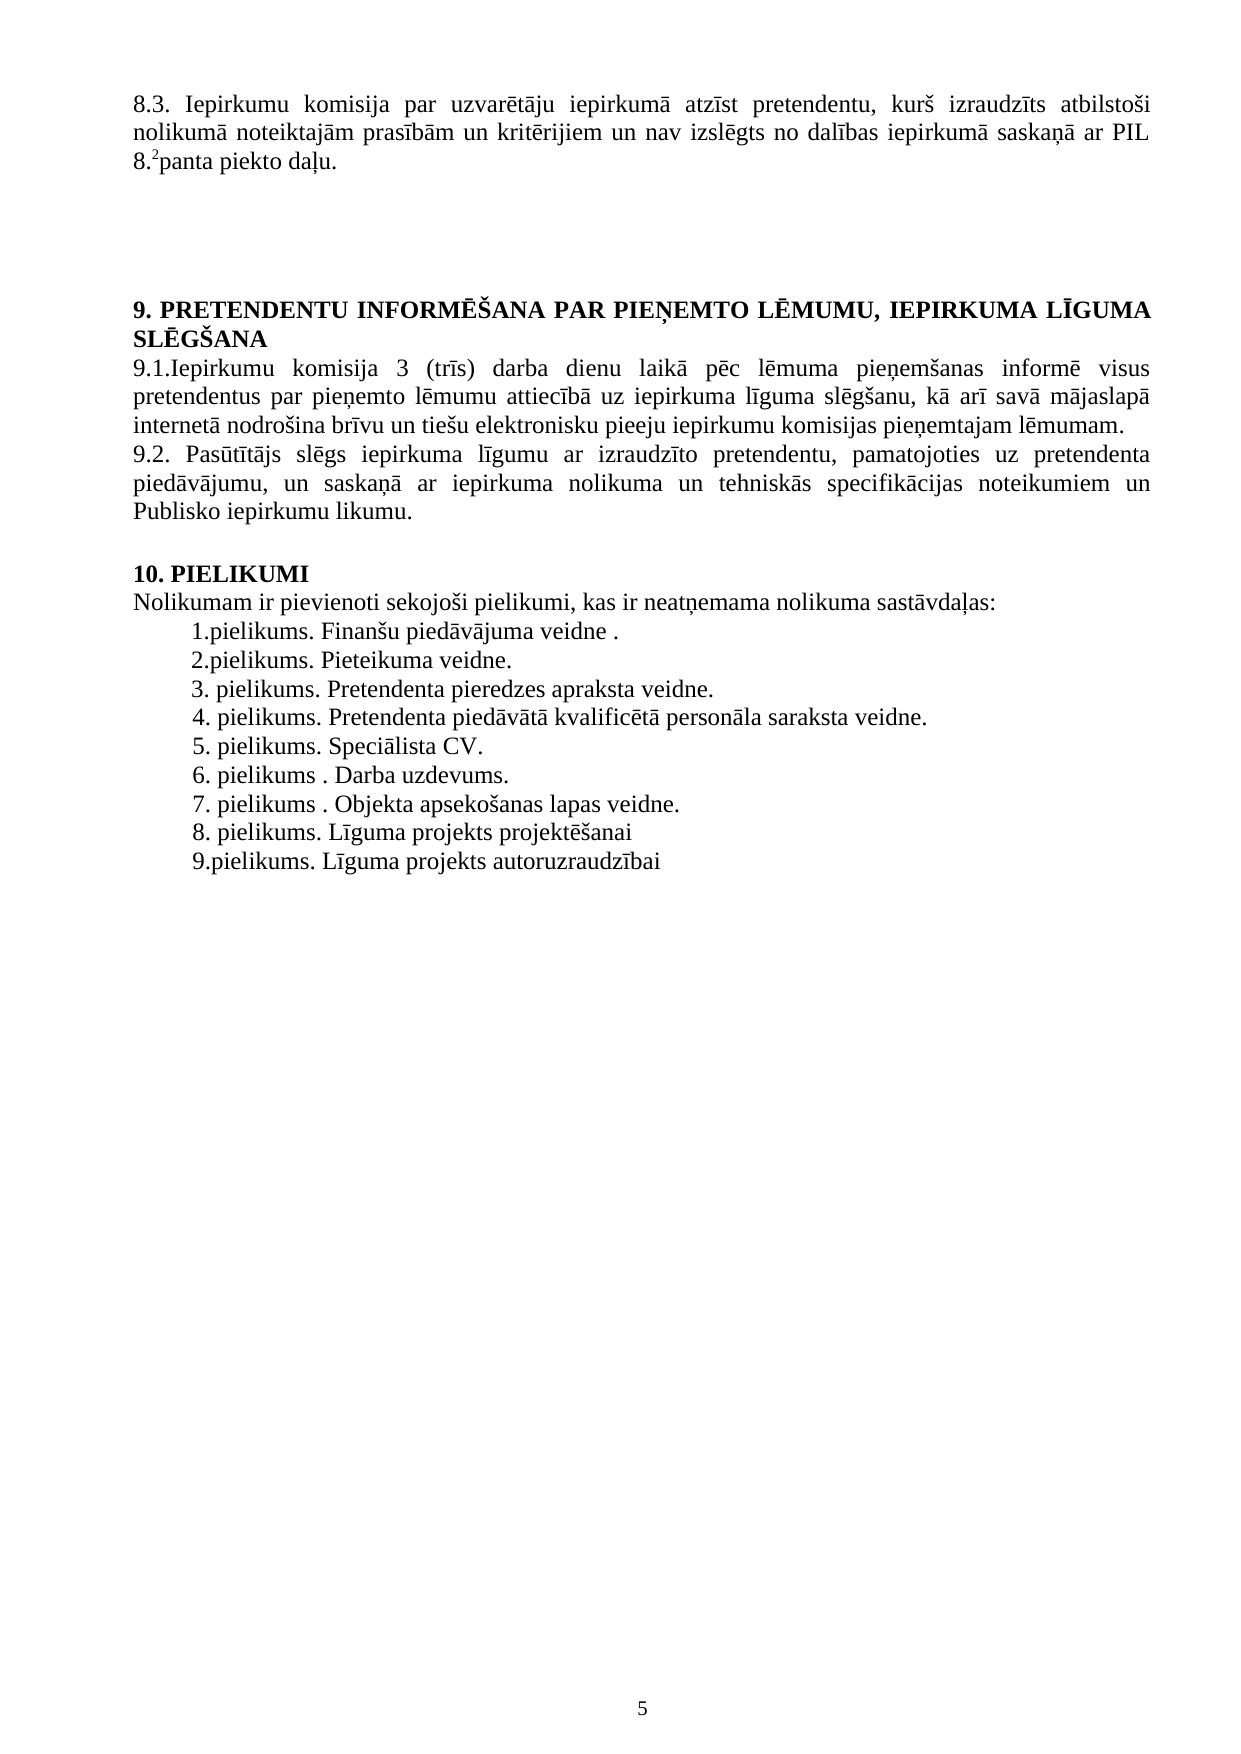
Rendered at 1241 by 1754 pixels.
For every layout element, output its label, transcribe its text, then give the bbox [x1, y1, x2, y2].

text Nolikumam ir pievienoti sekojoši pielikumi, kas ir neatņemama nolikuma sastāvdaļas: [133, 587, 1152, 616]
text 9.1.Iepirkumu komisija 3 (trīs) darba dienu laikā pēc lēmuma pieņemšanas informē visus pretendentus par pieņemto lēmumu attiecībā uz iepirkuma līguma slēgšanu, kā arī savā mājaslapā internetā nodrošina brīvu un tiešu elektronisku pieeju iepirkumu komisijas pieņemtajam lēmumam. [133, 353, 1152, 439]
subtitle 9. PRETENDENTU INFORMĒŠANA PAR PIEŅEMTO LĒMUMU, IEPIRKUMA LĪGUMA SLĒGŠANA [133, 295, 1152, 353]
text 5. pielikums. Speciālista CV. [192, 731, 1152, 760]
subtitle 9.2. Pasūtītājs slēgs iepirkuma līgumu ar izraudzīto pretendentu, pamatojoties uz pretendenta piedāvājumu, un saskaņā ar iepirkuma nolikuma un tehniskās specifikācijas noteikumiem un Publisko iepirkumu likumu. [133, 439, 1152, 525]
text 8. pielikums. Līguma projekts projektēšanai [192, 817, 1152, 846]
text 1.pielikums. Finanšu piedāvājuma veidne . [191, 616, 1152, 645]
text 7. pielikums . Objekta apsekošanas lapas veidne. [192, 789, 1152, 817]
text 8.3. Iepirkumu komisija par uzvarētāju iepirkumā atzīst pretendentu, kurš izraudzīts atbilstoši nolikumā noteiktajām prasībām un kritērijiem un nav izslēgts no dalības iepirkumā saskaņā ar PIL 8.2panta piekto daļu. [133, 89, 1152, 175]
text 6. pielikums . Darba uzdevums. [192, 760, 1152, 789]
text 9.pielikums. Līguma projekts autoruzraudzībai [192, 846, 1152, 875]
text 4. pielikums. Pretendenta piedāvātā kvalificētā personāla saraksta veidne. [192, 702, 1152, 731]
text 10. PIELIKUMI [133, 559, 1152, 587]
text 3. pielikums. Pretendenta pieredzes apraksta veidne. [191, 674, 1152, 702]
text 2.pielikums. Pieteikuma veidne. [191, 645, 1152, 674]
